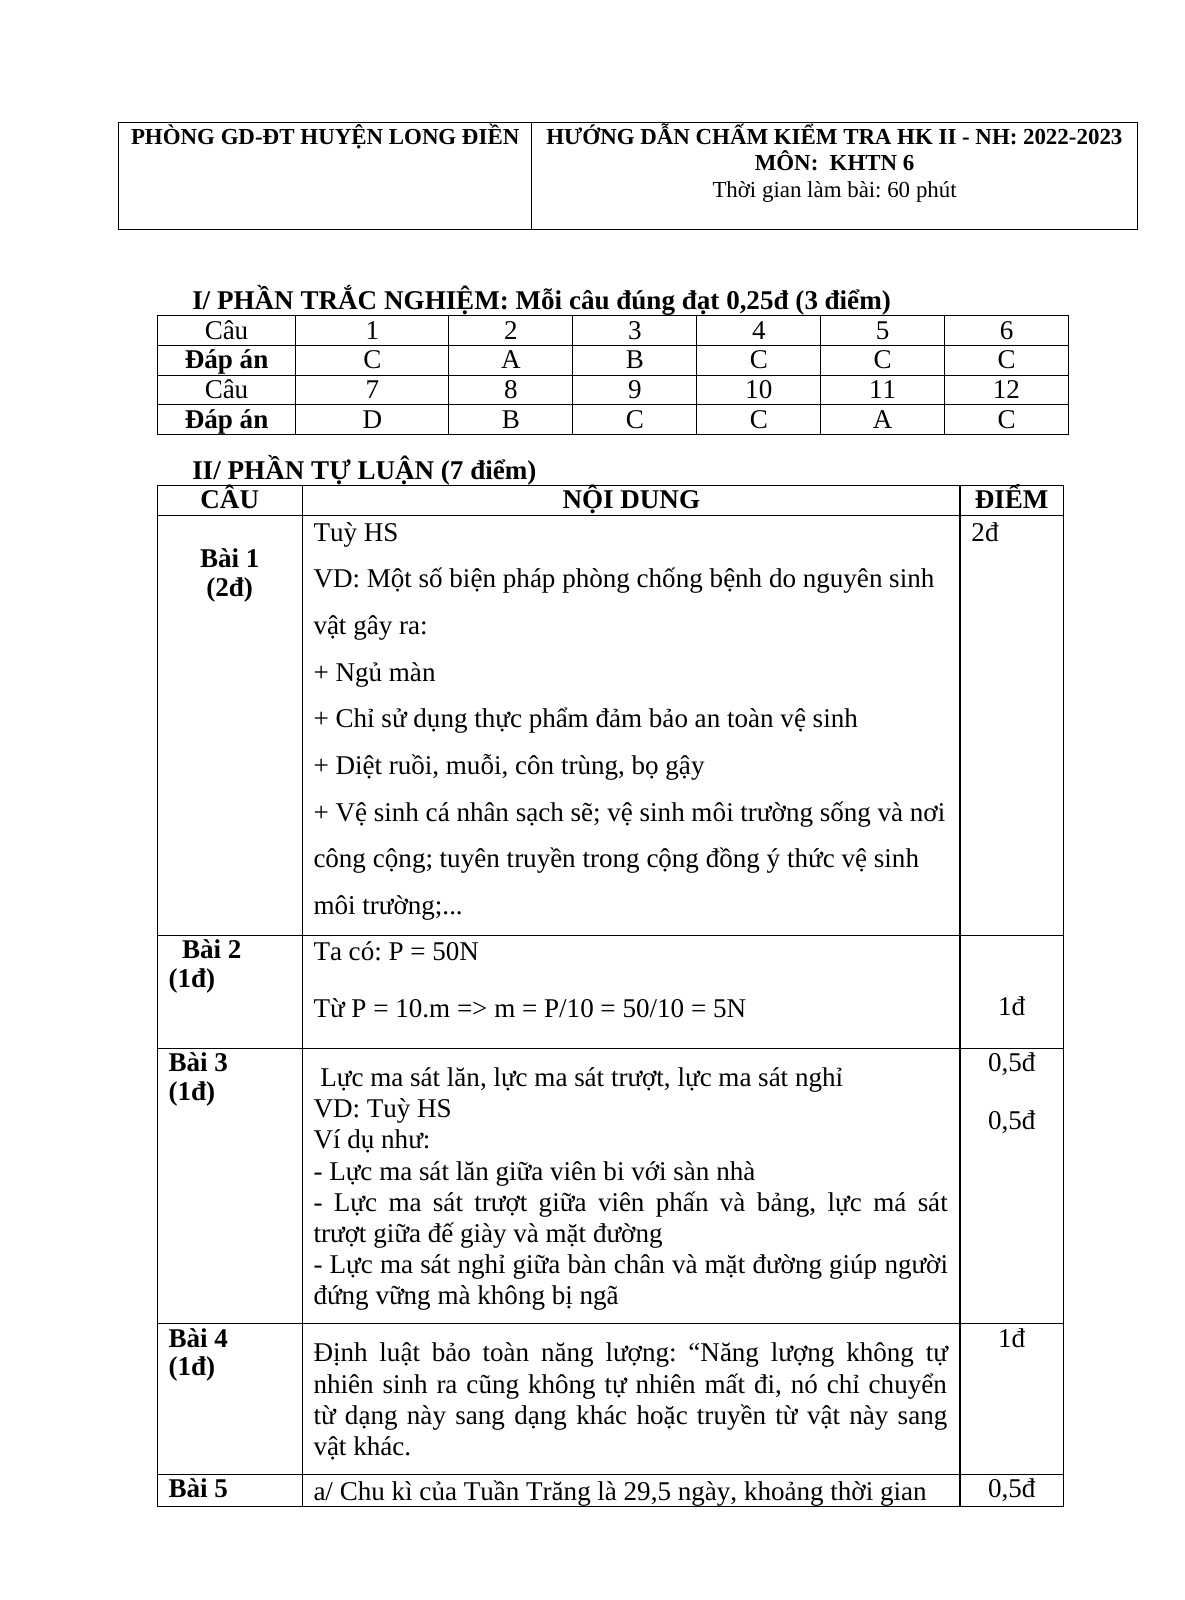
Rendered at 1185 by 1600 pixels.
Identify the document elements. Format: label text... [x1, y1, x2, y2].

table_cell 0,5đ 0,5đ [961, 1049, 1063, 1323]
table_cell C [945, 346, 1068, 374]
table_cell B [573, 346, 696, 374]
list II/ PHẦN TỰ LUẬN (7 điểm) [192, 454, 1069, 485]
table_header 6 [945, 316, 1068, 345]
table_cell C [697, 346, 820, 374]
table_cell C [296, 346, 448, 374]
table_header CÂU [158, 486, 302, 515]
table_cell Bài 3 (1đ) [158, 1049, 302, 1323]
table_cell Ta có: P = 50N Từ P = 10.m => m = P/10 = 50/10 = 5N [303, 936, 959, 1048]
table_cell D [296, 405, 448, 434]
table_cell Tuỳ HS VD: Một số biện pháp phòng chống bệnh do nguyên sinh vật gây ra: + Ngủ màn + Chỉ sử dụng thực phẩm đảm bảo an toàn vệ sinh + Diệt ruồi, muỗi, côn trùng, bọ gậy + Vệ sinh cá nhân sạch sẽ; vệ sinh môi trường sống và nơi công cộng; tuyên truyền trong cộng đồng ý thức vệ sinh môi trường;... [303, 516, 959, 934]
table_header 2 [449, 316, 572, 345]
table_cell A [449, 346, 572, 374]
table_cell 10 [697, 376, 820, 404]
table_header 1 [296, 316, 448, 345]
table_cell 2đ [961, 516, 1063, 934]
table_cell Bài 5 (1đ) [158, 1475, 302, 1506]
table_cell Đáp án [158, 346, 295, 374]
table_cell 11 [821, 376, 944, 404]
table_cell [303, 1475, 959, 1506]
table_cell 9 [573, 376, 696, 404]
table_cell C [945, 405, 1068, 434]
table_cell A [821, 405, 944, 434]
table_header HƯỚNG DẪN CHẤM KIỂM TRA HK II - NH: 2022-2023 MÔN: KHTN 6 Thời gian làm bài: 60 phút [532, 123, 1137, 228]
table_cell 0,5đ 0,5đ [961, 1475, 1063, 1506]
table_cell Lực ma sát lăn, lực ma sát trượt, lực ma sát nghỉ VD: Tuỳ HS Ví dụ như: - Lực ma sát lăn giữa viên bi với sàn nhà - Lực ma sát trượt giữa viên phấn và bảng, lực má sát trượt giữa đế giày và mặt đường - Lực ma sát nghỉ giữa bàn chân và mặt đường giúp người đứng vững mà không bị ngã [303, 1049, 959, 1323]
table_cell Bài 2 (1đ) [158, 936, 302, 1048]
table_cell 7 [296, 376, 448, 404]
table_header ĐIỂM [961, 486, 1063, 515]
table_cell B [449, 405, 572, 434]
table_header 5 [821, 316, 944, 345]
table_header 4 [697, 316, 820, 345]
table_cell C [697, 405, 820, 434]
table_cell Bài 4 (1đ) [158, 1324, 302, 1474]
table_cell C [821, 346, 944, 374]
table_header Câu [158, 316, 295, 345]
table_cell 1đ [961, 1324, 1063, 1474]
table_cell 1đ [961, 936, 1063, 1048]
table_cell 8 [449, 376, 572, 404]
table_cell C [573, 405, 696, 434]
table_header PHÒNG GD-ĐT HUYỆN LONG ĐIỀN [119, 123, 531, 228]
table_cell Định luật bảo toàn năng lượng: “Năng lượng không tự nhiên sinh ra cũng không tự nhiên mất đi, nó chỉ chuyển từ dạng này sang dạng khác hoặc truyền từ vật này sang vật khác. [303, 1324, 959, 1474]
table_cell 12 [945, 376, 1068, 404]
table_header 3 [573, 316, 696, 345]
list I/ PHẦN TRẮC NGHIỆM: Mỗi câu đúng đạt 0,25đ (3 điểm) [192, 284, 1069, 315]
table_cell Đáp án [158, 405, 295, 434]
table_cell Bài 1 (2đ) [158, 516, 302, 934]
table_header NỘI DUNG [303, 486, 959, 515]
table_cell Câu [158, 376, 295, 404]
